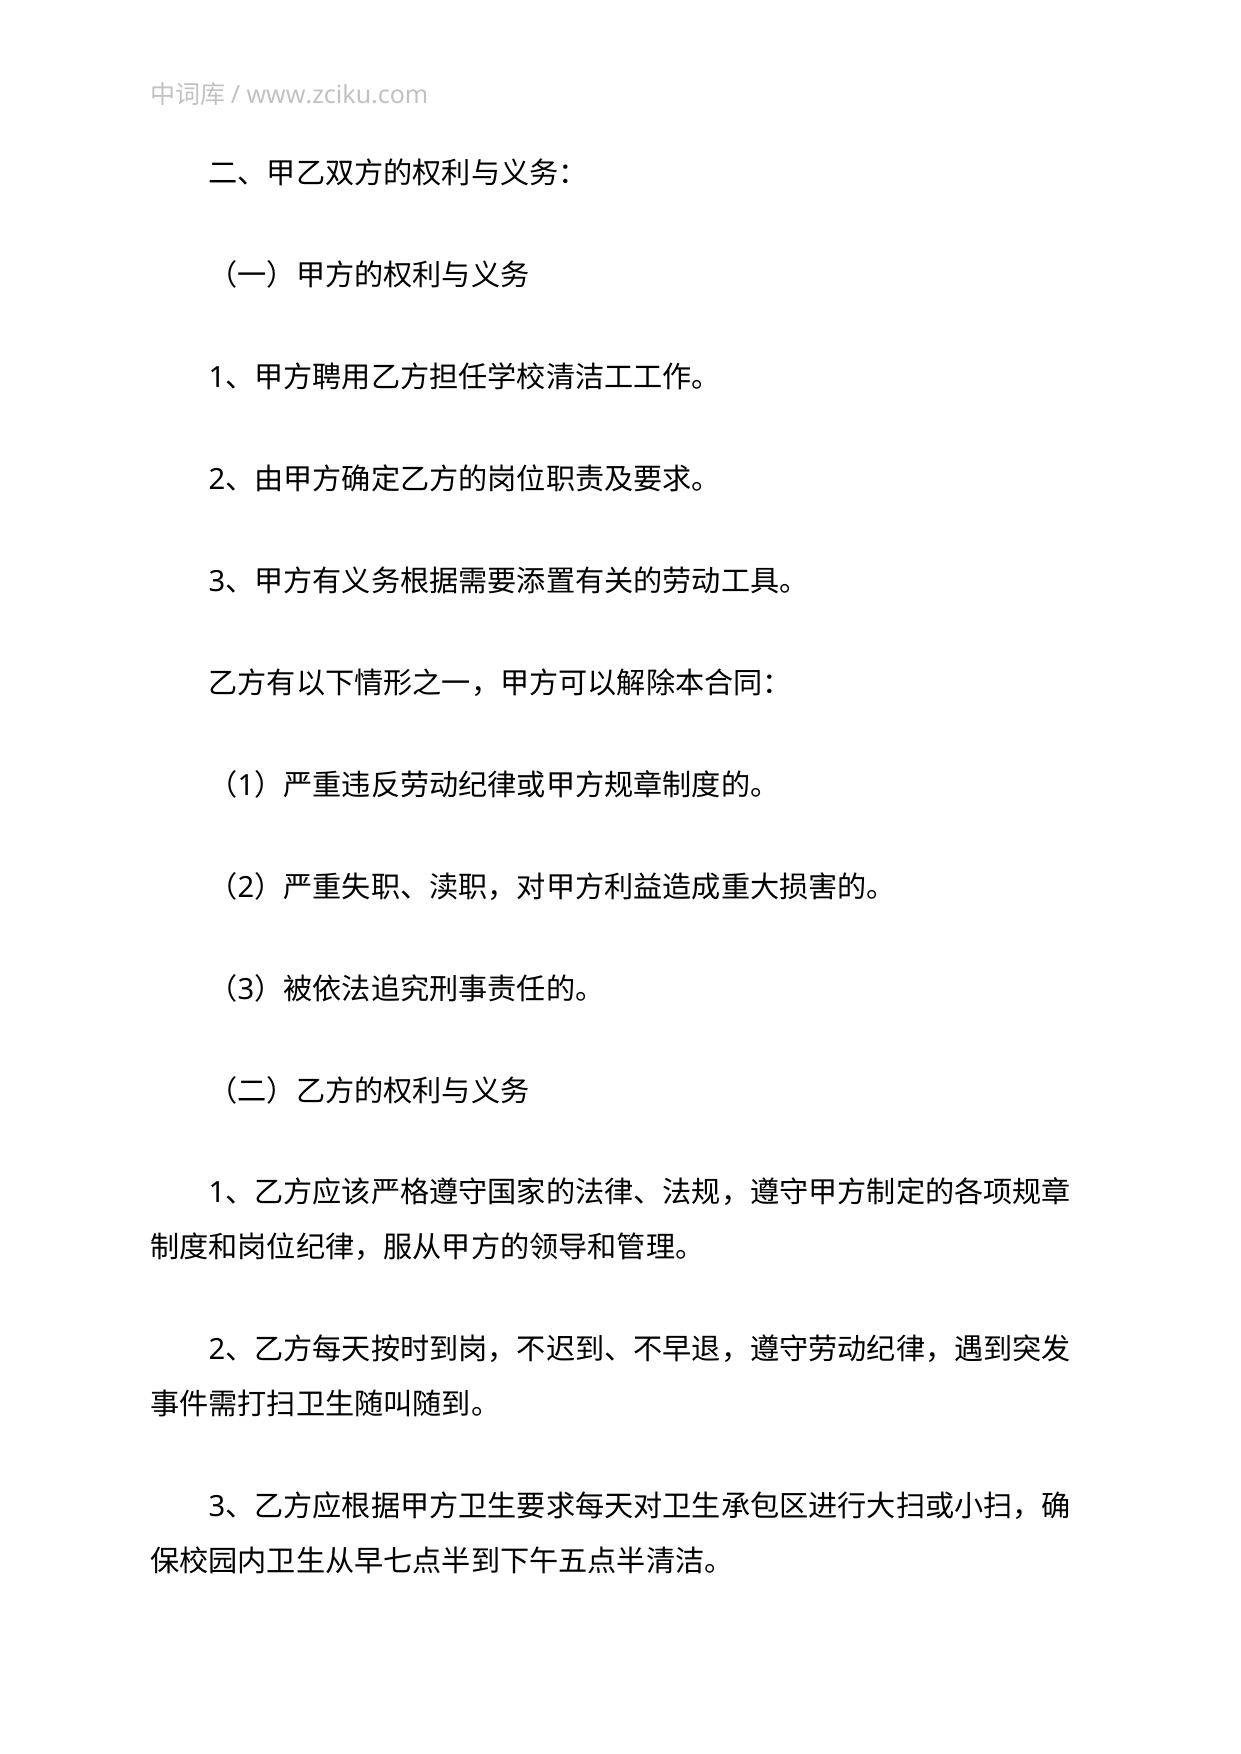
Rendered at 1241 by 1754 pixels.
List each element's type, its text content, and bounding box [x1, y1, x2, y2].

text 3、甲方有义务根据需要添置有关的劳动工具。 [150, 557, 1090, 600]
text （一）甲方的权利与义务 [150, 252, 1090, 294]
text 2、由甲方确定乙方的岗位职责及要求。 [150, 456, 1090, 498]
text （二）乙方的权利与义务 [150, 1067, 1090, 1109]
text （1）严重违反劳动纪律或甲方规章制度的。 [150, 761, 1090, 804]
text 乙方有以下情形之一，甲方可以解除本合同： [150, 659, 1090, 702]
text 二、甲乙双方的权利与义务： [150, 150, 1090, 192]
text 1、乙方应该严格遵守国家的法律、法规，遵守甲方制定的各项规章制度和岗位纪律，服从甲方的领导和管理。 [150, 1169, 1090, 1266]
text 3、乙方应根据甲方卫生要求每天对卫生承包区进行大扫或小扫，确保校园内卫生从早七点半到下午五点半清洁。 [150, 1482, 1090, 1580]
text （2）严重失职、渎职，对甲方利益造成重大损害的。 [150, 863, 1090, 906]
text 1、甲方聘用乙方担任学校清洁工工作。 [150, 353, 1090, 396]
text 2、乙方每天按时到岗，不迟到、不早退，遵守劳动纪律，遇到突发事件需打扫卫生随叫随到。 [150, 1326, 1090, 1423]
text （3）被依法追究刑事责任的。 [150, 965, 1090, 1008]
